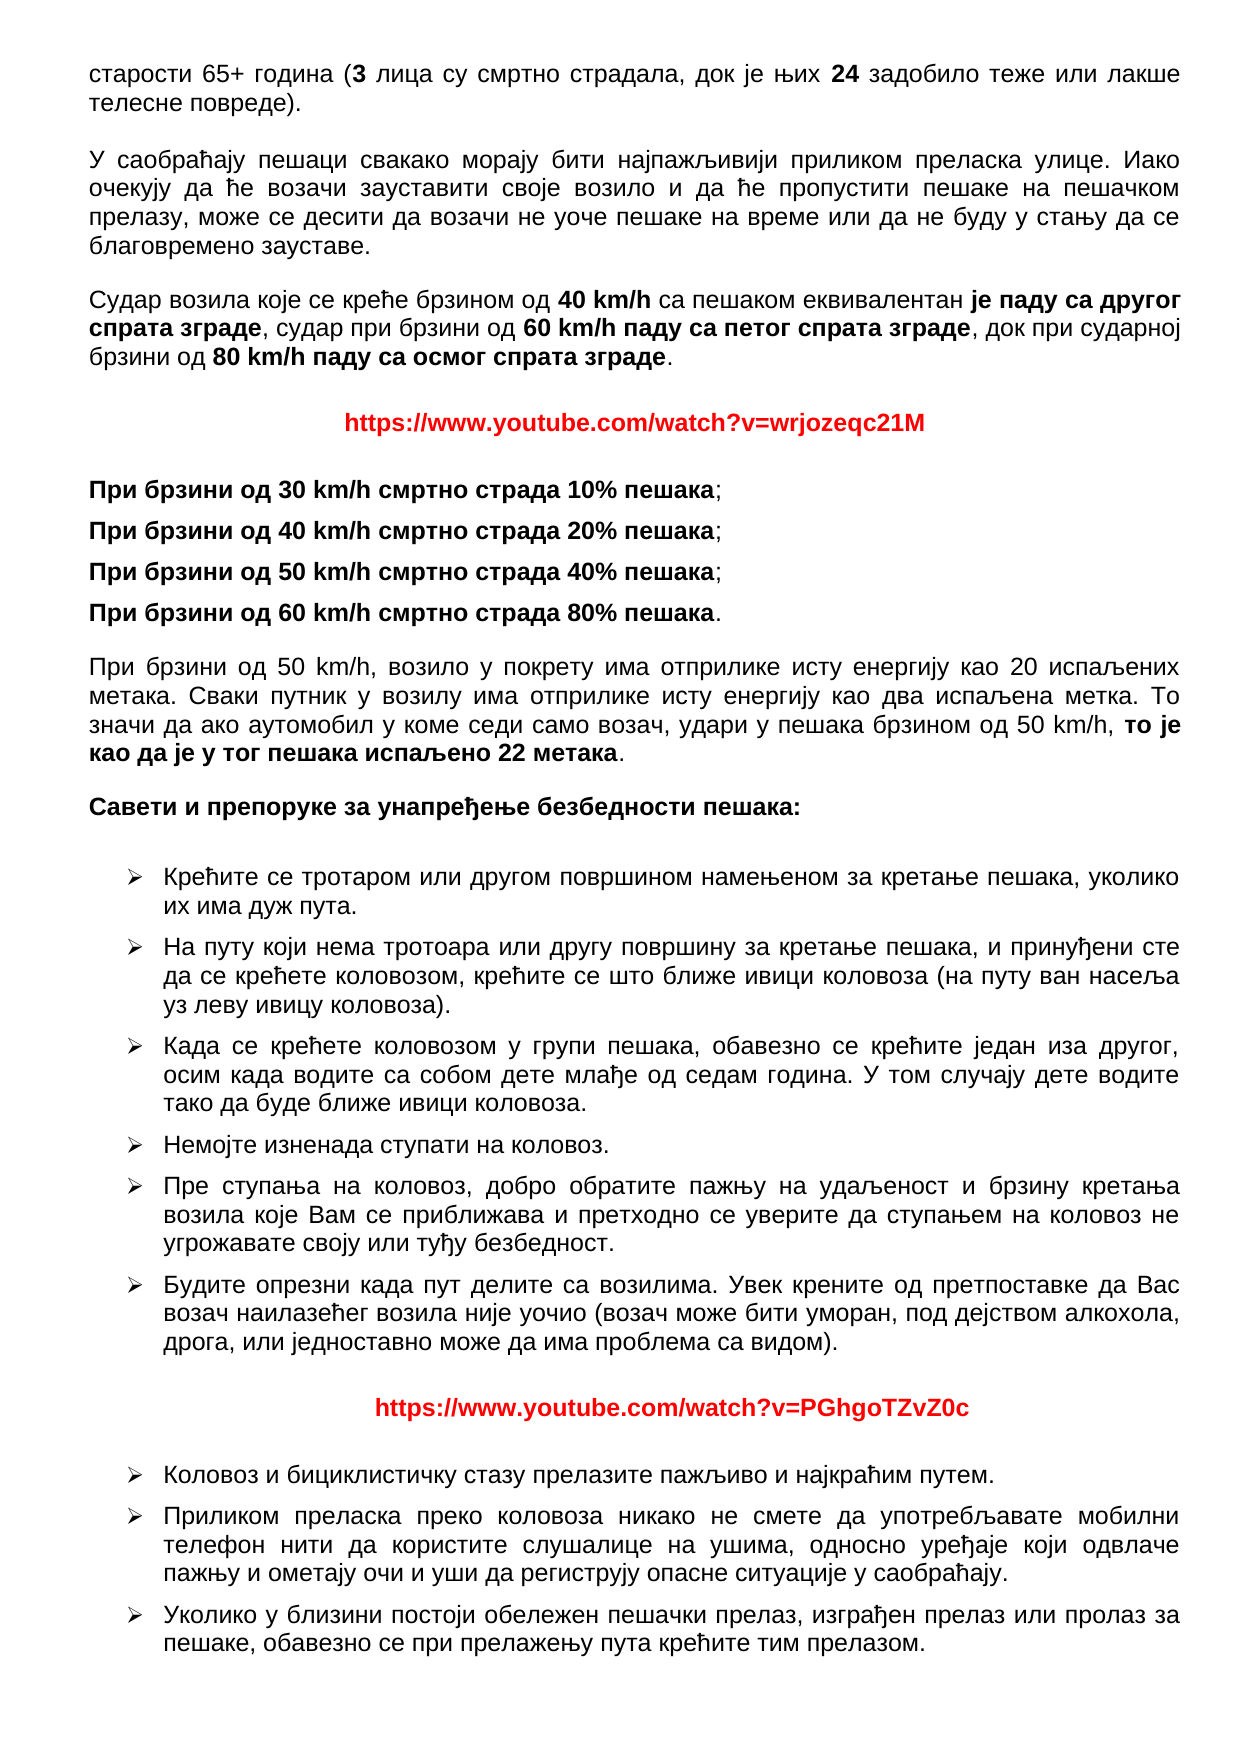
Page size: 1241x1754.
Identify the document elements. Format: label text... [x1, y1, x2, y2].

list На путу који нема тротоара или другу површину за кретање пешака, и принуђени сте да се крећете коловозом, крећите се што ближе ивици коловоза (на путу ван насеља уз леву ивицу коловоза). [126, 932, 1181, 1018]
text Судар возила које се креће брзином од 40 km/h са пешаком еквивалентан је паду са другог спрата зграде, судар при брзини од 60 km/h паду са петог спрата зграде, док при сударној брзини од 80 km/h паду са осмог спрата зграде. [89, 284, 1181, 371]
list Крећите се тротаром или другом површином намењеном за кретање пешака, уколико их има дуж пута. [126, 862, 1181, 919]
text При брзини од 40 km/h смртно страда 20% пешака; [89, 516, 1181, 544]
text При брзини од 50 km/h, возило у покрету има отприлике исту енергију као 20 испаљених метака. Сваки путник у возилу има отприлике исту енергију као два испаљена метка. То значи да ако аутомобил у коме седи само возач, удари у пешака брзином од 50 km/h, то је као да је у тог пешака испаљено 22 метака. [89, 652, 1181, 767]
text При брзини од 60 km/h смртно страда 80% пешака. [89, 598, 1181, 627]
text Савети и препоруке за унапређење безбедности пешака: [89, 792, 1181, 821]
list Коловоз и бициклистичку стазу прелазите пажљиво и најкраћим путем. [126, 1459, 1181, 1488]
text При брзини од 50 km/h смртно страда 40% пешака; [89, 557, 1181, 586]
text При брзини од 30 km/h смртно страда 10% пешака; [89, 474, 1181, 503]
list Будите опрезни када пут делите са возилима. Увек крените од претпоставке да Вас возач наилазећег возила није уочио (возач може бити уморан, под дејством алкохола, дрога, или једноставно може да има проблема са видом). [126, 1269, 1181, 1356]
list Приликом преласка преко коловоза никако не смете да употребљавате мобилни телефон нити да користите слушалице на ушима, односно уређаје који одвлаче пажњу и ометају очи и уши да региструју опасне ситуације у саобраћају. [126, 1501, 1181, 1587]
list Уколико у близини постоји обележен пешачки прелаз, изграђен прелаз или пролаз за пешаке, обавезно се при прелажењу пута крећите тим прелазом. [126, 1599, 1181, 1657]
list Немојте изненада ступати на коловоз. [126, 1129, 1181, 1158]
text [89, 59, 1181, 117]
text https://www.youtube.com/watch?v=wrjozeqc21M [89, 408, 1181, 437]
list Пре ступања на коловоз, добро обратите пажњу на удаљеност и брзину кретања возила које Вам се приближава и претходно се уверите да ступањем на коловоз не угрожавате своју или туђу безбедност. [126, 1171, 1181, 1257]
list Када се крећете коловозом у групи пешака, обавезно се крећите један иза другог, осим када водите са собом дете млађе од седам година. У том случају дете водите тако да буде ближе ивици коловоза. [126, 1031, 1181, 1117]
text У саобраћају пешаци свакако морају бити најпажљивији приликом преласка улице. Иако очекују да ће возачи зауставити своје возило и да ће пропустити пешаке на пешачком прелазу, може се десити да возачи не уоче пешаке на време или да не буду у стању да се благовремено зауставе. [89, 144, 1181, 259]
text https://www.youtube.com/watch?v=PGhgoTZvZ0c [163, 1393, 1181, 1422]
